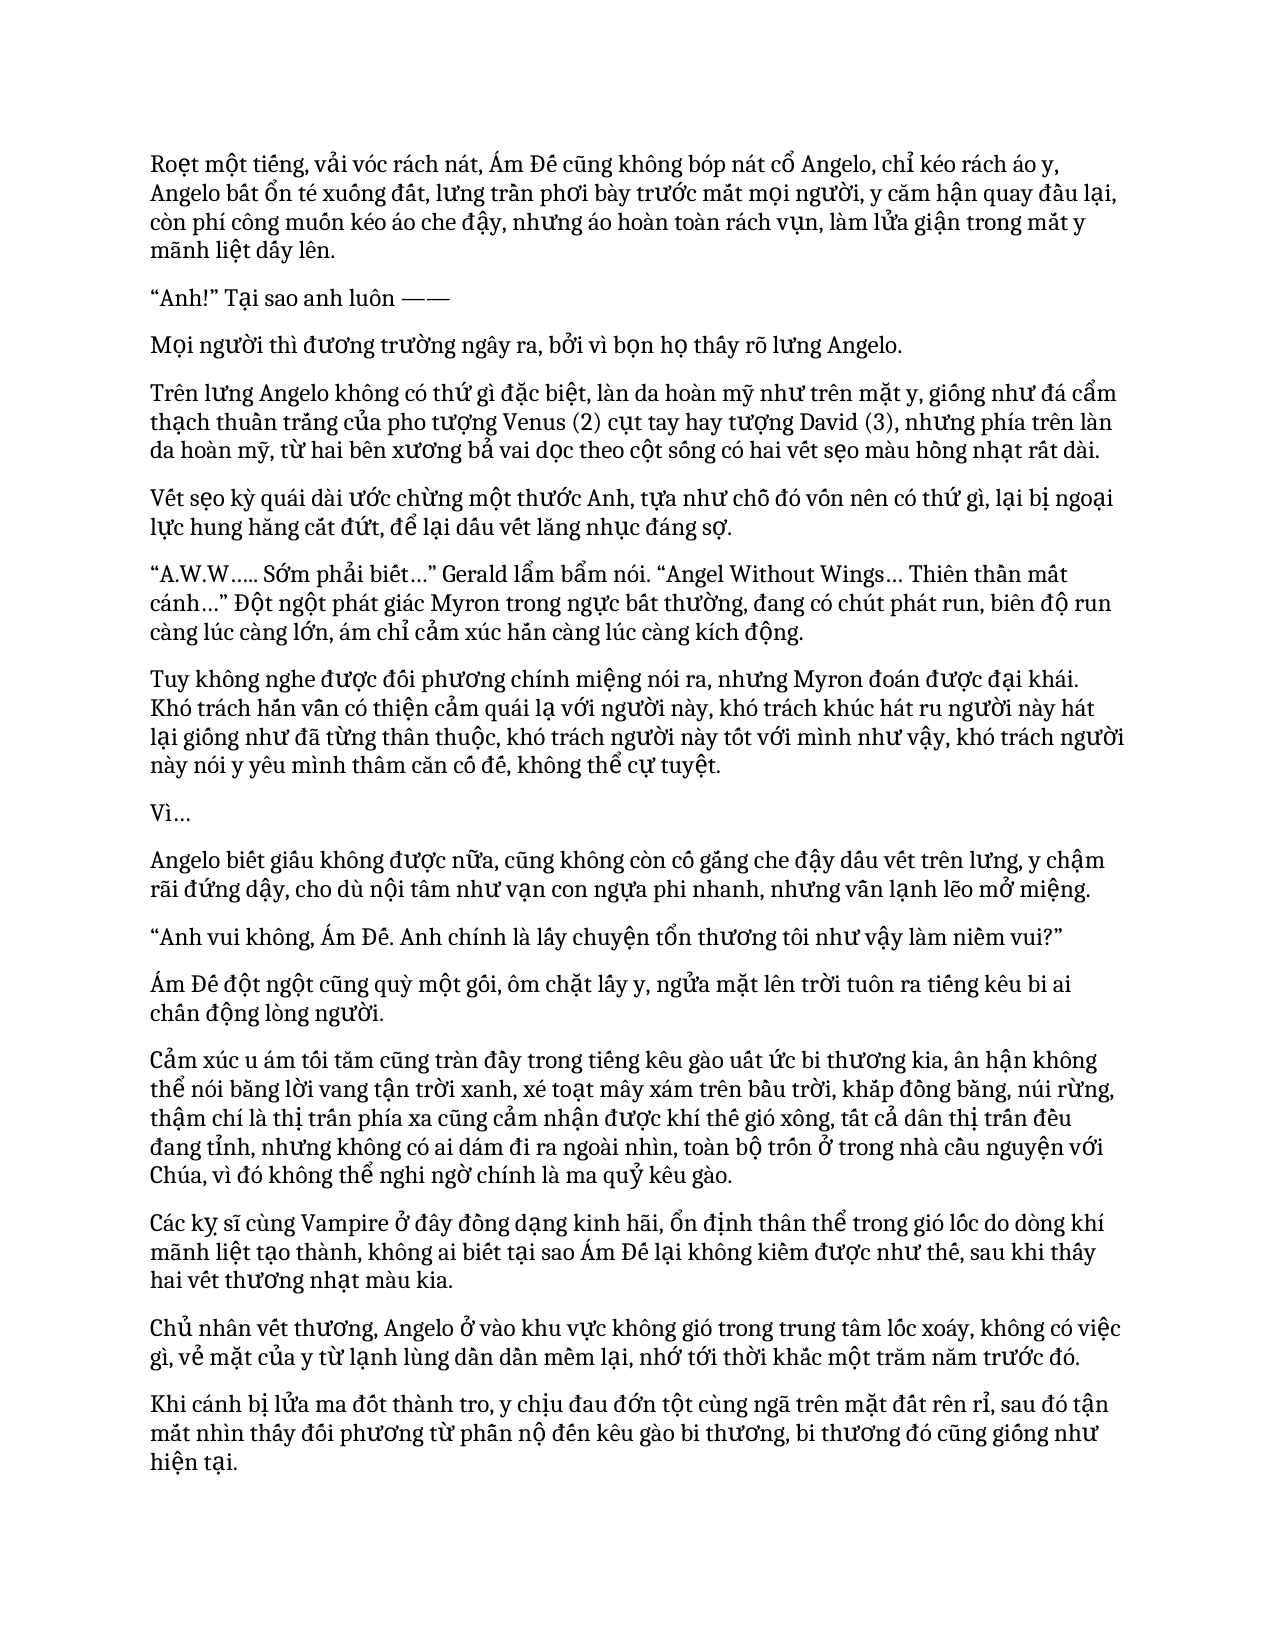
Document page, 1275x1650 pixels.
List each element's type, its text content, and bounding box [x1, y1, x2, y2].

text Vết sẹo kỳ quái dài ước chừng một thước Anh, tựa như chỗ đó vốn nên có thứ gì, lại bị ngoại lực hung hăng cắt đứt, để lại dấu vết lăng nhục đáng sợ. [150, 484, 1125, 541]
text Tuy không nghe được đối phương chính miệng nói ra, nhưng Myron đoán được đại khái. Khó trách hắn vẫn có thiện cảm quái lạ với người này, khó trách khúc hát ru người này hát lại giống như đã từng thân thuộc, khó trách người này tốt với mình như vậy, khó trách người này nói y yêu mình thâm căn cố đế, không thể cự tuyệt. [150, 665, 1125, 780]
text “Anh!” Tại sao anh luôn —— [150, 284, 1125, 312]
text Các kỵ sĩ cùng Vampire ở đây đồng dạng kinh hãi, ổn định thân thể trong gió lốc do dòng khí mãnh liệt tạo thành, không ai biết tại sao Ám Đế lại không kiềm được như thế, sau khi thấy hai vết thương nhạt màu kia. [150, 1209, 1125, 1295]
text Cảm xúc u ám tối tăm cũng tràn đầy trong tiếng kêu gào uất ức bi thương kia, ân hận không thể nói bằng lời vang tận trời xanh, xé toạt mây xám trên bầu trời, khắp đồng bằng, núi rừng, thậm chí là thị trấn phía xa cũng cảm nhận được khí thế gió xông, tất cả dân thị trấn đều đang tỉnh, nhưng không có ai dám đi ra ngoài nhìn, toàn bộ trốn ở trong nhà cầu nguyện với Chúa, vì đó không thể nghi ngờ chính là ma quỷ kêu gào. [150, 1046, 1125, 1190]
text Trên lưng Angelo không có thứ gì đặc biệt, làn da hoàn mỹ như trên mặt y, giống như đá cẩm thạch thuần trắng của pho tượng Venus (2) cụt tay hay tượng David (3), nhưng phía trên làn da hoàn mỹ, từ hai bên xương bả vai dọc theo cột sống có hai vết sẹo màu hồng nhạt rất dài. [150, 379, 1125, 465]
text Angelo biết giấu không được nữa, cũng không còn cố gắng che đậy dấu vết trên lưng, y chậm rãi đứng dậy, cho dù nội tâm như vạn con ngựa phi nhanh, nhưng vẫn lạnh lẽo mở miệng. [150, 846, 1125, 904]
text Roẹt một tiếng, vải vóc rách nát, Ám Đế cũng không bóp nát cổ Angelo, chỉ kéo rách áo y, Angelo bất ổn té xuống đất, lưng trần phơi bày trước mắt mọi người, y căm hận quay đầu lại, còn phí công muốn kéo áo che đậy, nhưng áo hoàn toàn rách vụn, làm lửa giận trong mắt y mãnh liệt dấy lên. [150, 150, 1125, 265]
text Khi cánh bị lửa ma đốt thành tro, y chịu đau đớn tột cùng ngã trên mặt đất rên rỉ, sau đó tận mắt nhìn thấy đối phương từ phẫn nộ đến kêu gào bi thương, bi thương đó cũng giống như hiện tại. [150, 1390, 1125, 1476]
text Mọi người thì đương trường ngây ra, bởi vì bọn họ thấy rõ lưng Angelo. [150, 331, 1125, 360]
text “Anh vui không, Ám Đế. Anh chính là lấy chuyện tổn thương tôi như vậy làm niềm vui?” [150, 922, 1125, 951]
text “A.W.W….. Sớm phải biết…” Gerald lẩm bẩm nói. “Angel Without Wings… Thiên thần mất cánh…” Đột ngột phát giác Myron trong ngực bất thường, đang có chút phát run, biên độ run càng lúc càng lớn, ám chỉ cảm xúc hắn càng lúc càng kích động. [150, 560, 1125, 646]
text Chủ nhân vết thương, Angelo ở vào khu vực không gió trong trung tâm lốc xoáy, không có việc gì, vẻ mặt của y từ lạnh lùng dần dần mềm lại, nhớ tới thời khắc một trăm năm trước đó. [150, 1314, 1125, 1371]
text Ám Đế đột ngột cũng quỳ một gối, ôm chặt lấy y, ngửa mặt lên trời tuôn ra tiếng kêu bi ai chấn động lòng người. [150, 970, 1125, 1027]
text Vì… [150, 799, 1125, 827]
